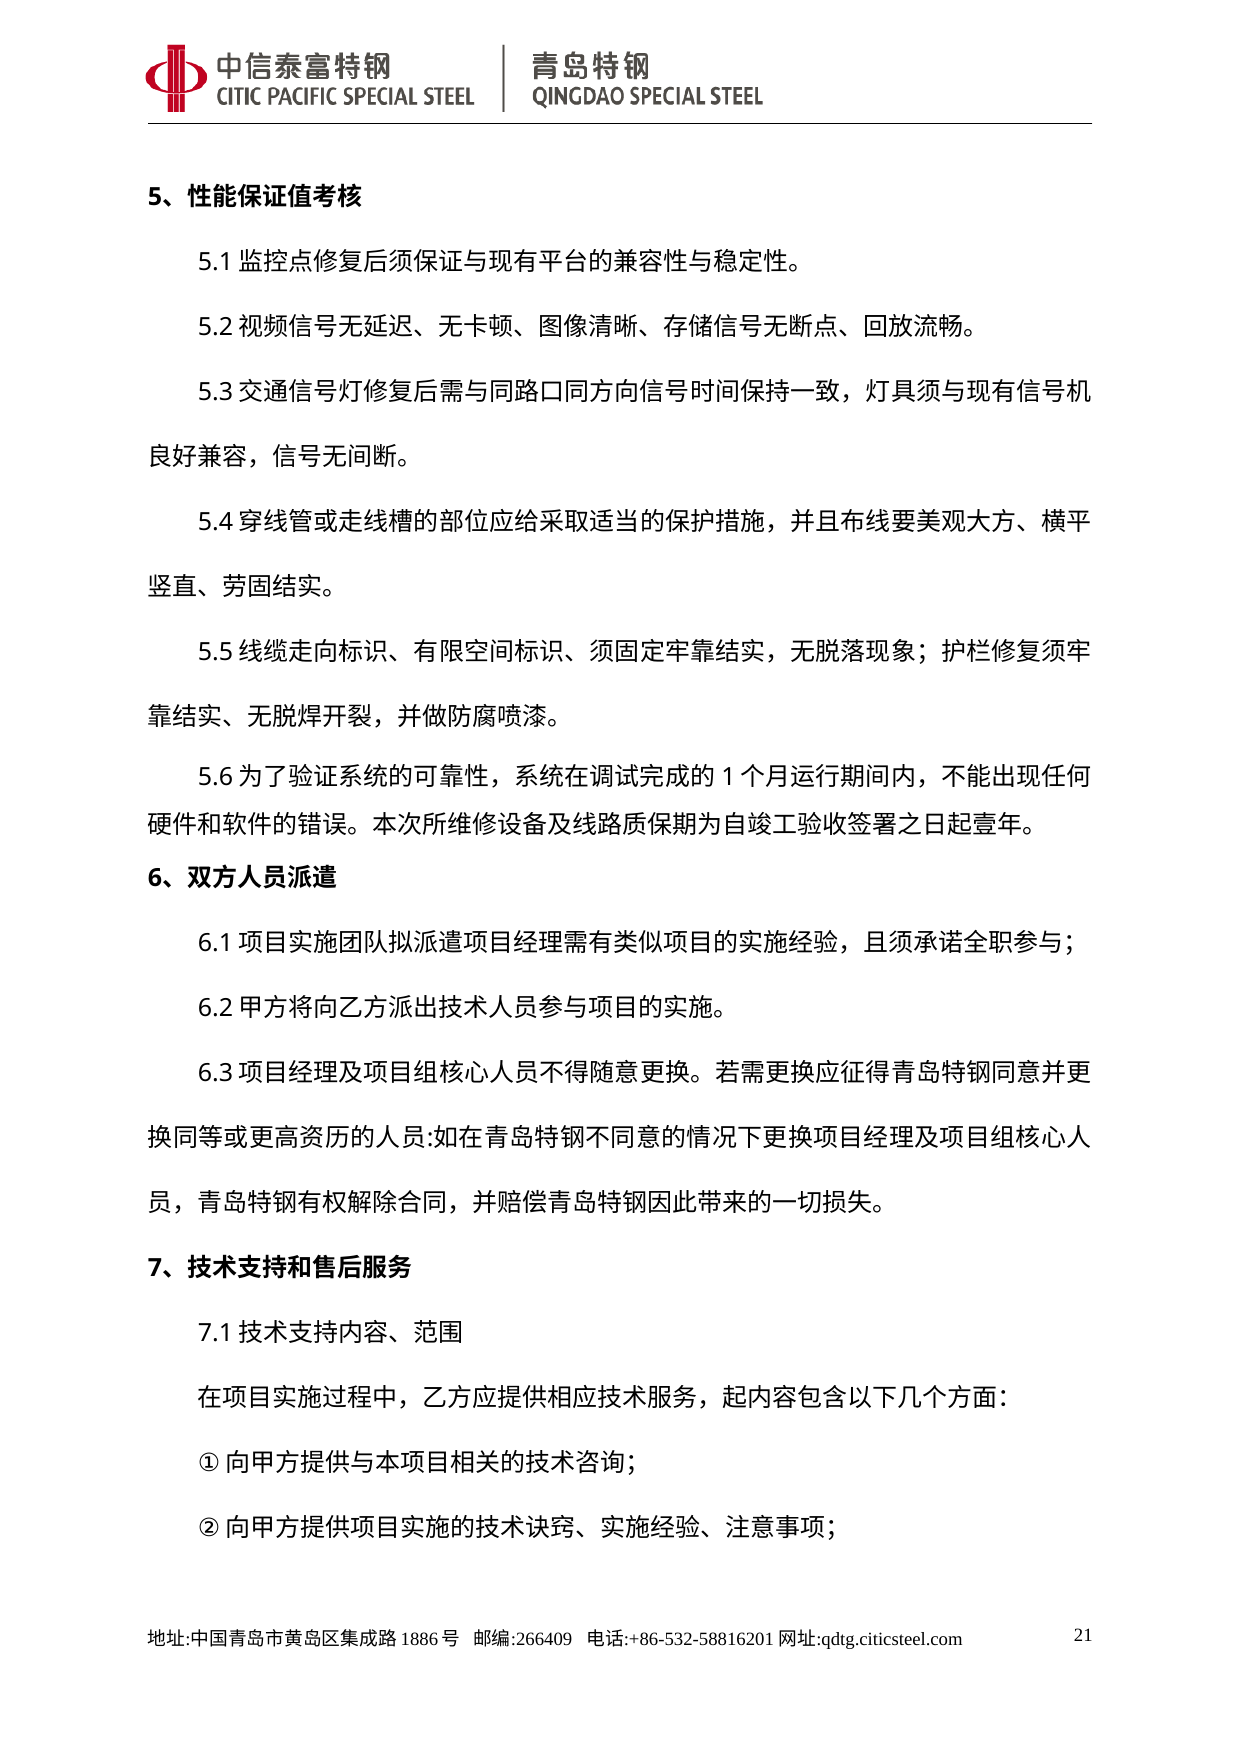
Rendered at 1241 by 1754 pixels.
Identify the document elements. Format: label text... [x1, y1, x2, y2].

text ②向甲方提供项目实施的技术诀窍、实施经验、注意事项； [148, 1493, 1092, 1558]
text 6、双方人员派遣 [148, 843, 1092, 908]
text 5、性能保证值考核 [148, 162, 1092, 227]
text 6.3项目经理及项目组核心人员不得随意更换。若需更换应征得青岛特钢同意并更换同等或更高资历的人员:如在青岛特钢不同意的情况下更换项目经理及项目组核心人员，青岛特钢有权解除合同，并赔偿青岛特钢因此带来的一切损失。 [148, 1038, 1092, 1233]
subtitle 7、技术支持和售后服务 [148, 1233, 1092, 1298]
picture [145, 44, 763, 112]
text 5.2视频信号无延迟、无卡顿、图像清晰、存储信号无断点、回放流畅。 [148, 292, 1092, 357]
text 6.1项目实施团队拟派遣项目经理需有类似项目的实施经验，且须承诺全职参与； [148, 908, 1092, 973]
text 5.1监控点修复后须保证与现有平台的兼容性与稳定性。 [148, 227, 1092, 292]
text 6.2甲方将向乙方派出技术人员参与项目的实施。 [148, 973, 1092, 1038]
text 在项目实施过程中，乙方应提供相应技术服务，起内容包含以下几个方面： [148, 1363, 1092, 1428]
text 5.5线缆走向标识、有限空间标识、须固定牢靠结实，无脱落现象；护栏修复须牢靠结实、无脱焊开裂，并做防腐喷漆。 [148, 617, 1092, 747]
text 5.3交通信号灯修复后需与同路口同方向信号时间保持一致，灯具须与现有信号机良好兼容，信号无间断。 [148, 357, 1092, 487]
text ①向甲方提供与本项目相关的技术咨询； [148, 1428, 1092, 1493]
text 5.4穿线管或走线槽的部位应给采取适当的保护措施，并且布线要美观大方、横平竖直、劳固结实。 [148, 487, 1092, 617]
text 5.6为了验证系统的可靠性，系统在调试完成的1个月运行期间内，不能出现任何硬件和软件的错误。本次所维修设备及线路质保期为自竣工验收签署之日起壹年。 [148, 747, 1092, 843]
text 7.1技术支持内容、范围 [148, 1298, 1092, 1363]
